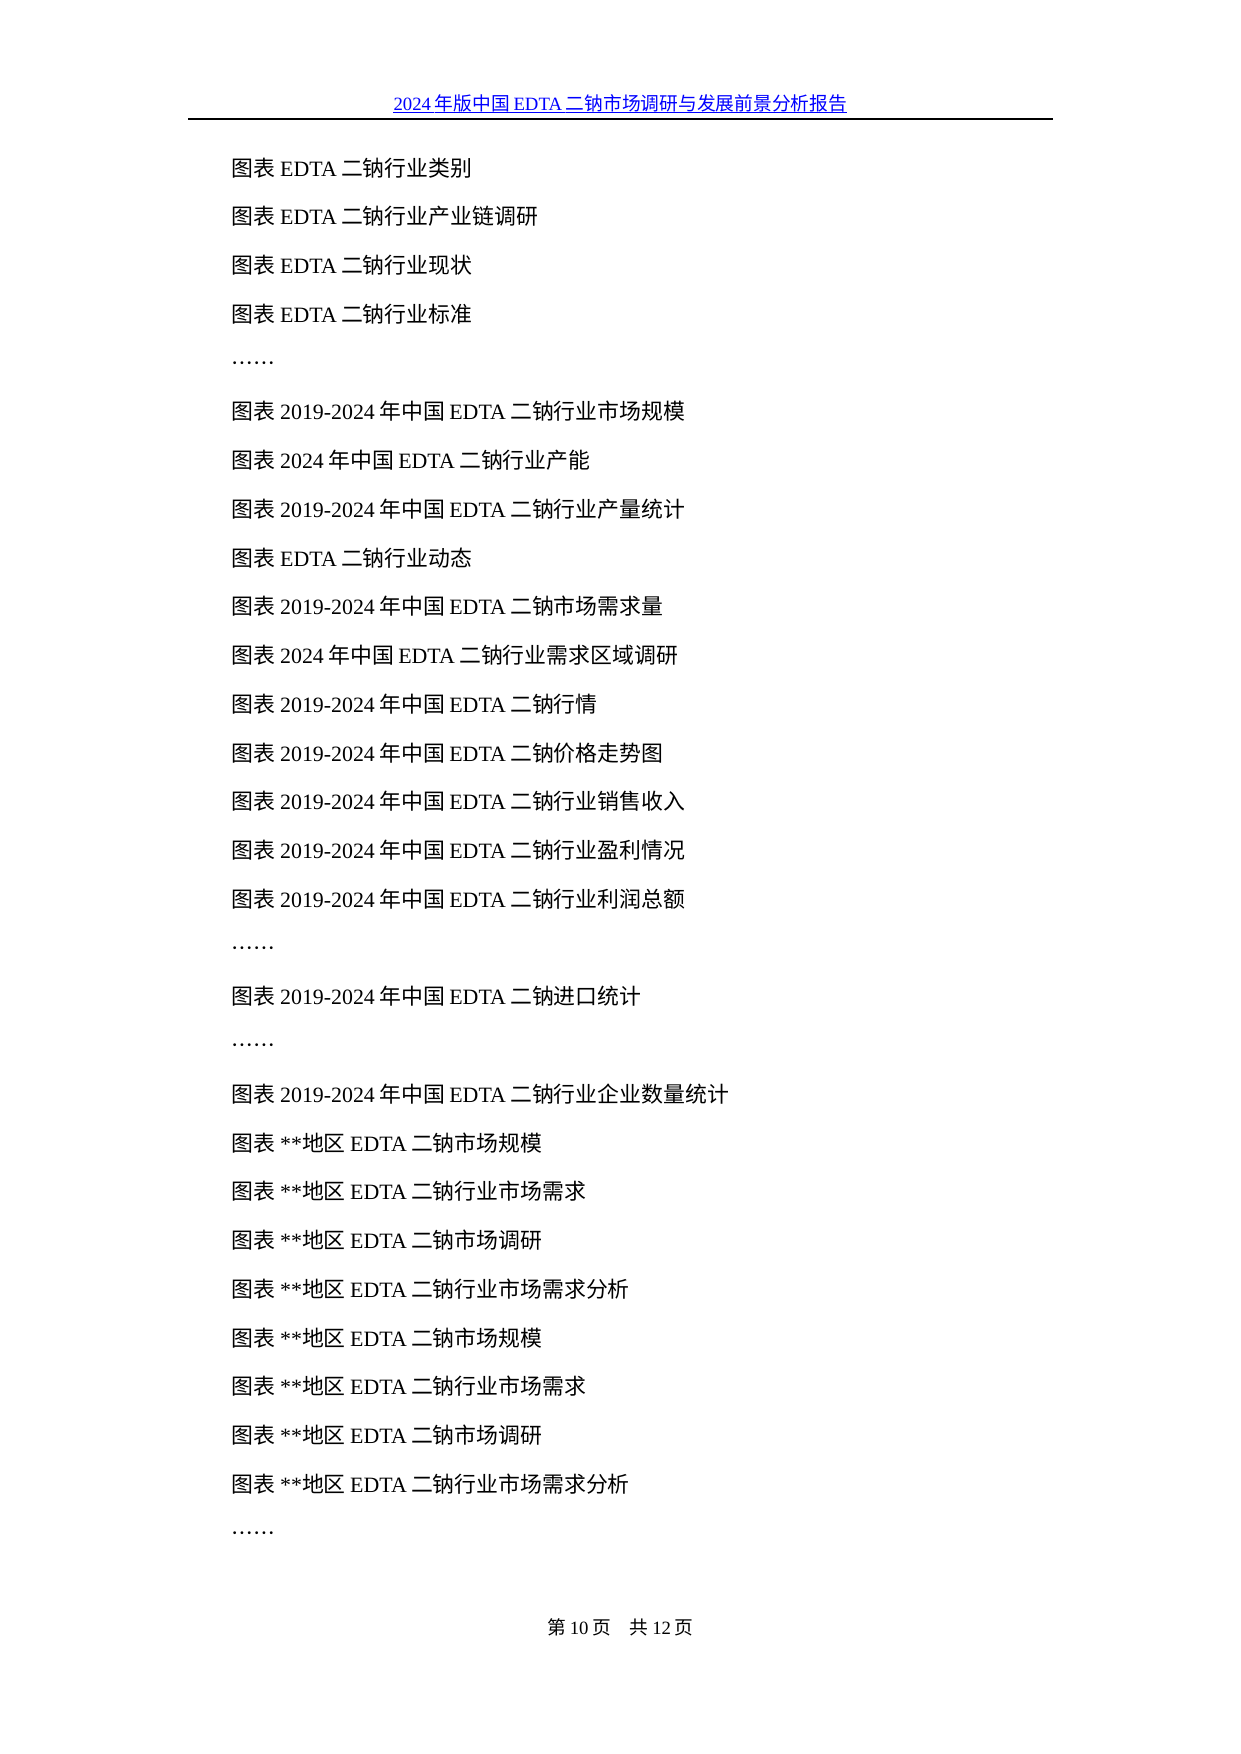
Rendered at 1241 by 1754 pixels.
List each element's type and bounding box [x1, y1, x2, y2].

text [187, 150, 1053, 1548]
